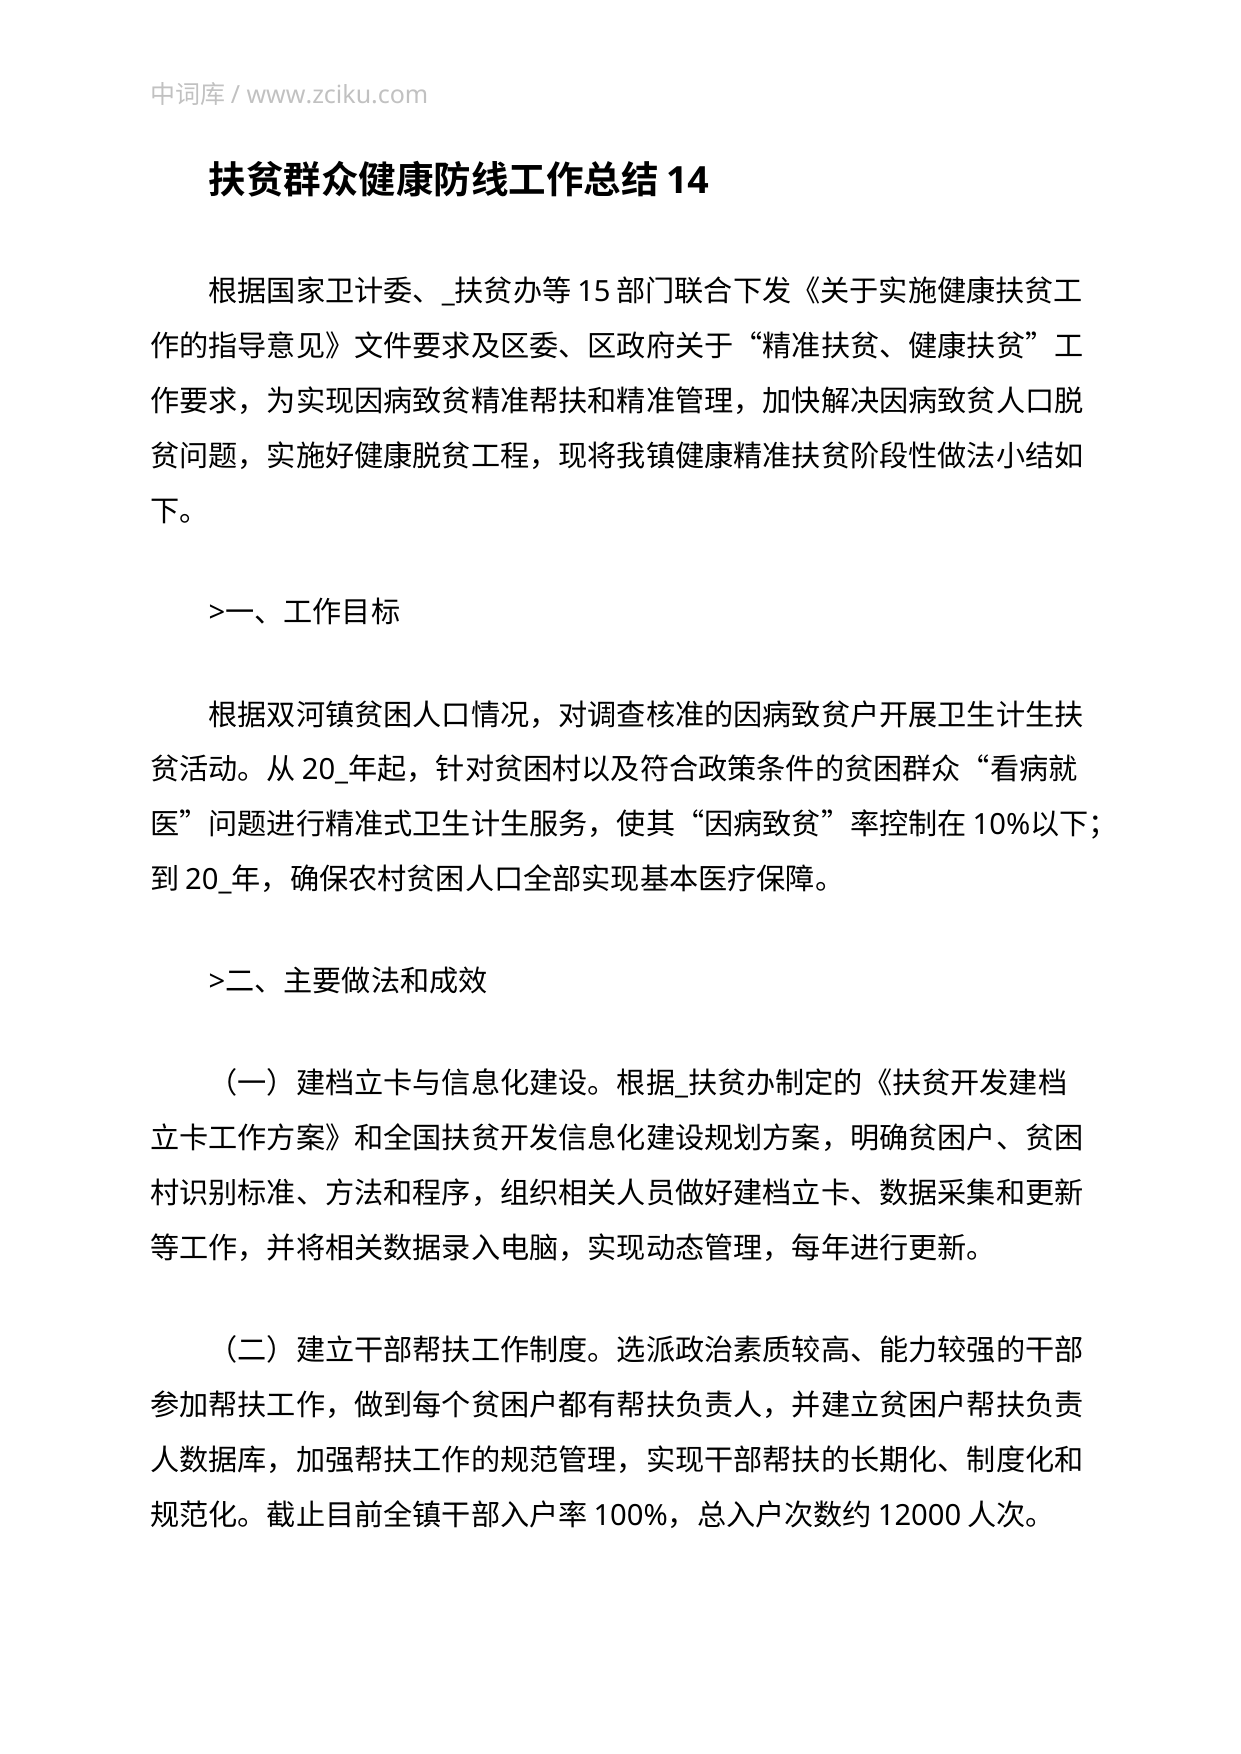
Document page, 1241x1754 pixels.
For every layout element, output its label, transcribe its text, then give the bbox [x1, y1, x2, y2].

text （二）建立干部帮扶工作制度。选派政治素质较高、能力较强的干部参加帮扶工作，做到每个贫困户都有帮扶负责人，并建立贫困户帮扶负责人数据库，加强帮扶工作的规范管理，实现干部帮扶的长期化、制度化和规范化。截止目前全镇干部入户率100%，总入户次数约12000人次。 [150, 1326, 1090, 1533]
text （一）建档立卡与信息化建设。根据_扶贫办制定的《扶贫开发建档立卡工作方案》和全国扶贫开发信息化建设规划方案，明确贫困户、贫困村识别标准、方法和程序，组织相关人员做好建档立卡、数据采集和更新等工作，并将相关数据录入电脑，实现动态管理，每年进行更新。 [150, 1060, 1090, 1267]
text 扶贫群众健康防线工作总结14 [150, 150, 1090, 204]
text 根据国家卫计委、_扶贫办等15部门联合下发《关于实施健康扶贫工作的指导意见》文件要求及区委、区政府关于“精准扶贫、健康扶贫”工作要求，为实现因病致贫精准帮扶和精准管理，加快解决因病致贫人口脱贫问题，实施好健康脱贫工程，现将我镇健康精准扶贫阶段性做法小结如下。 [150, 268, 1090, 529]
text >一、工作目标 [150, 589, 1090, 631]
text 根据双河镇贫困人口情况，对调查核准的因病致贫户开展卫生计生扶贫活动。从20_年起，针对贫困村以及符合政策条件的贫困群众“看病就医”问题进行精准式卫生计生服务，使其“因病致贫”率控制在10%以下；到20_年，确保农村贫困人口全部实现基本医疗保障。 [150, 691, 1090, 898]
text >二、主要做法和成效 [150, 958, 1090, 1000]
